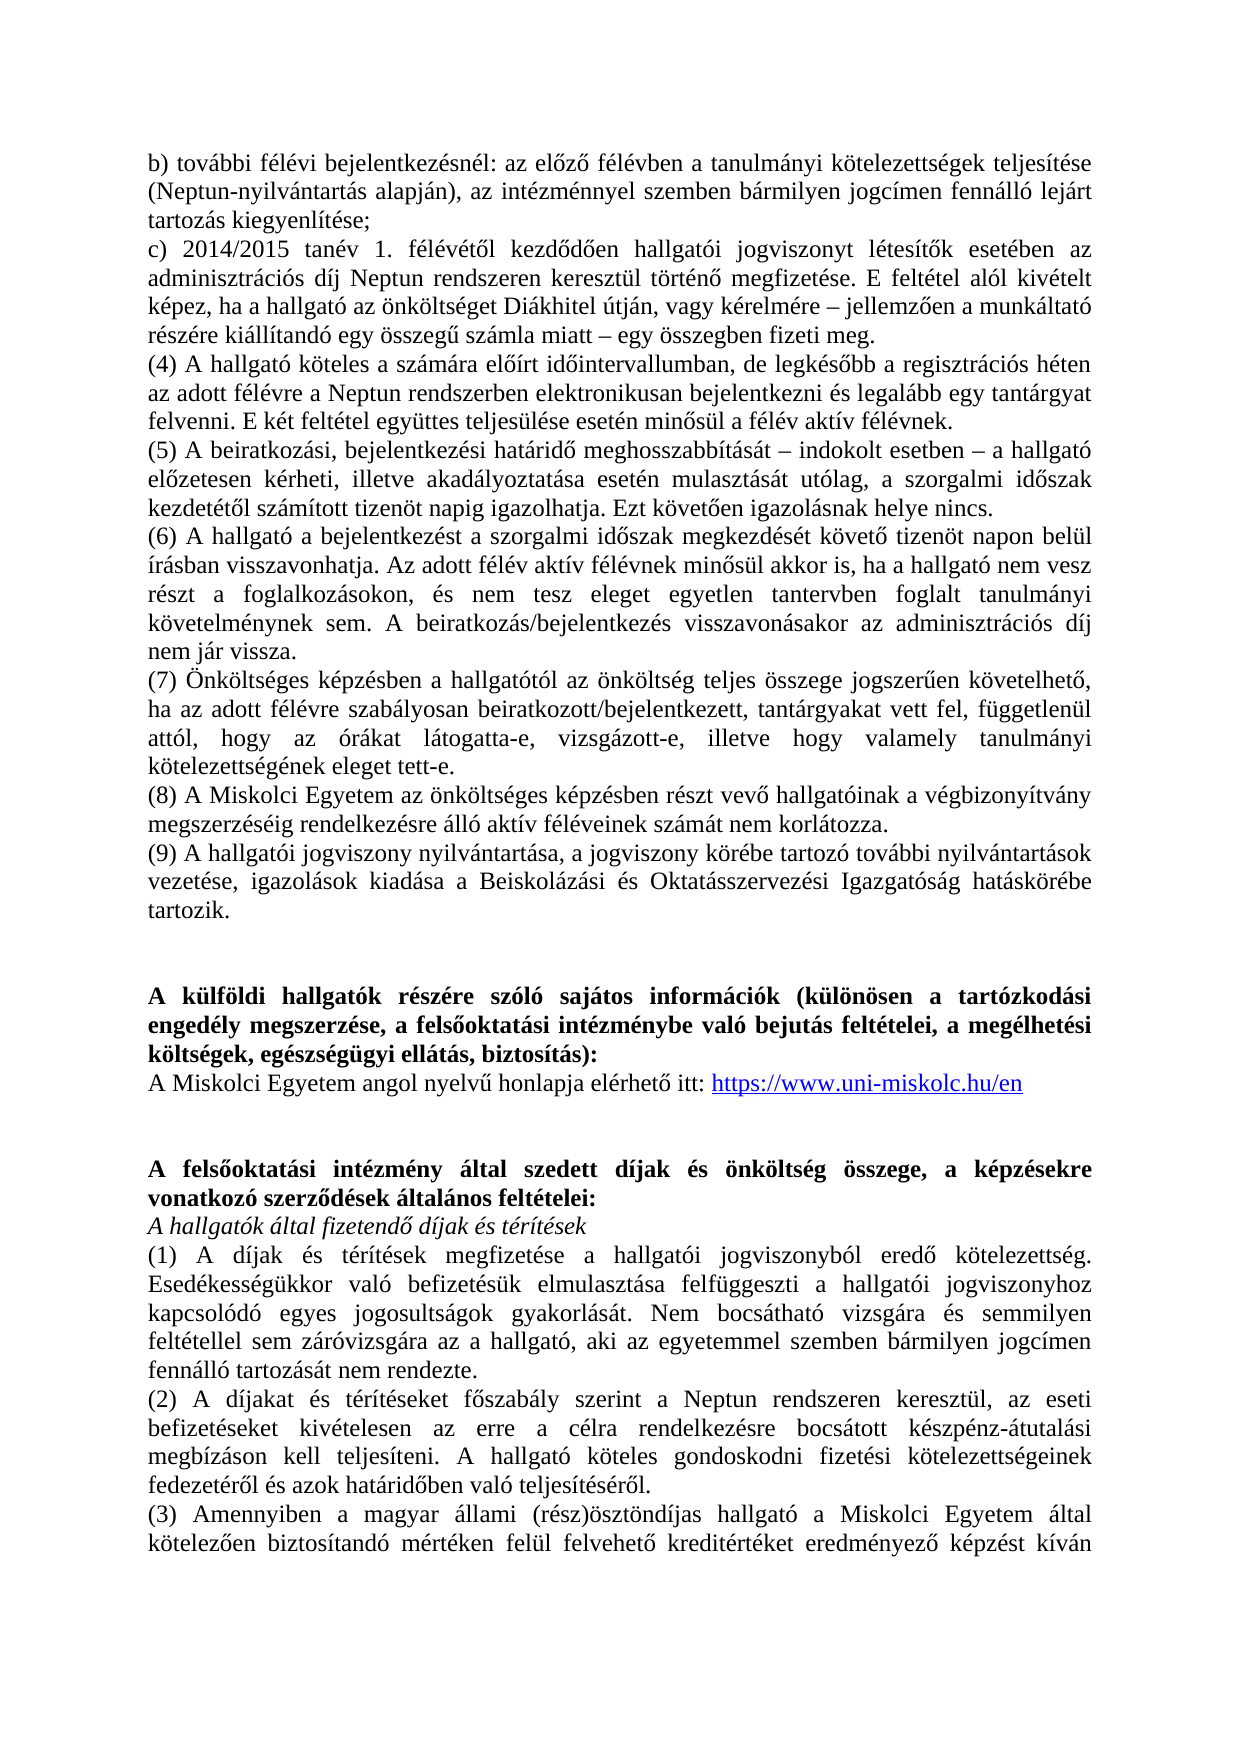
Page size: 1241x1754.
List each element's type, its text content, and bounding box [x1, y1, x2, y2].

text A külföldi hallgatók részére szóló sajátos információk (különösen a tartózkodási engedély megszerzése, a felsőoktatási intézménybe való bejutás feltételei, a megélhetési költségek, egészségügyi ellátás, biztosítás): [148, 981, 1093, 1068]
text (7) Önköltséges képzésben a hallgatótól az önköltség teljes összege jogszerűen követelhető, ha az adott félévre szabályosan beiratkozott/bejelentkezett, tantárgyakat vett fel, függetlenül attól, hogy az órákat látogatta-e, vizsgázott-e, illetve hogy valamely tanulmányi kötelezettségének eleget tett-e. [148, 665, 1093, 780]
text A hallgatók által fizetendő díjak és térítések [148, 1211, 1093, 1240]
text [148, 1499, 1093, 1556]
text A Miskolci Egyetem angol nyelvű honlapja elérhető itt: https://www.uni-miskolc.hu/en [148, 1068, 1093, 1096]
text (8) A Miskolci Egyetem az önköltséges képzésben részt vevő hallgatóinak a végbizonyítvány megszerzéséig rendelkezésre álló aktív féléveinek számát nem korlátozza. [148, 780, 1093, 838]
text (1) A díjak és térítések megfizetése a hallgatói jogviszonyból eredő kötelezettség. Esedékességükkor való befizetésük elmulasztása felfüggeszti a hallgatói jogviszonyhoz kapcsolódó egyes jogosultságok gyakorlását. Nem bocsátható vizsgára és semmilyen feltétellel sem záróvizsgára az a hallgató, aki az egyetemmel szemben bármilyen jogcímen fennálló tartozását nem rendezte. [148, 1240, 1093, 1384]
text (6) A hallgató a bejelentkezést a szorgalmi időszak megkezdését követő tizenöt napon belül írásban visszavonhatja. Az adott félév aktív félévnek minősül akkor is, ha a hallgató nem vesz részt a foglalkozásokon, és nem tesz eleget egyetlen tantervben foglalt tanulmányi követelménynek sem. A beiratkozás/bejelentkezés visszavonásakor az adminisztrációs díj nem jár vissza. [148, 521, 1093, 665]
text (4) A hallgató köteles a számára előírt időintervallumban, de legkésőbb a regisztrációs héten az adott félévre a Neptun rendszerben elektronikusan bejelentkezni és legalább egy tantárgyat felvenni. E két feltétel együttes teljesülése esetén minősül a félév aktív félévnek. [148, 349, 1093, 435]
text c) 2014/2015 tanév 1. félévétől kezdődően hallgatói jogviszonyt létesítők esetében az adminisztrációs díj Neptun rendszeren keresztül történő megfizetése. E feltétel alól kivételt képez, ha a hallgató az önköltséget Diákhitel útján, vagy kérelmére – jellemzően a munkáltató részére kiállítandó egy összegű számla miatt – egy összegben fizeti meg. [148, 234, 1093, 349]
text (2) A díjakat és térítéseket főszabály szerint a Neptun rendszeren keresztül, az eseti befizetéseket kivételesen az erre a célra rendelkezésre bocsátott készpénz-átutalási megbízáson kell teljesíteni. A hallgató köteles gondoskodni fizetési kötelezettségeinek fedezetéről és azok határidőben való teljesítéséről. [148, 1384, 1093, 1499]
text (9) A hallgatói jogviszony nyilvántartása, a jogviszony körébe tartozó további nyilvántartások vezetése, igazolások kiadása a Beiskolázási és Oktatásszervezési Igazgatóság hatáskörébe tartozik. [148, 838, 1093, 924]
text (5) A beiratkozási, bejelentkezési határidő meghosszabbítását – indokolt esetben – a hallgató előzetesen kérheti, illetve akadályoztatása esetén mulasztását utólag, a szorgalmi időszak kezdetétől számított tizenöt napig igazolhatja. Ezt követően igazolásnak helye nincs. [148, 435, 1093, 521]
text b) további félévi bejelentkezésnél: az előző félévben a tanulmányi kötelezettségek teljesítése (Neptun-nyilvántartás alapján), az intézménnyel szemben bármilyen jogcímen fennálló lejárt tartozás kiegyenlítése; [148, 148, 1093, 234]
text A felsőoktatási intézmény által szedett díjak és önköltség összege, a képzésekre vonatkozó szerződések általános feltételei: [148, 1154, 1093, 1211]
